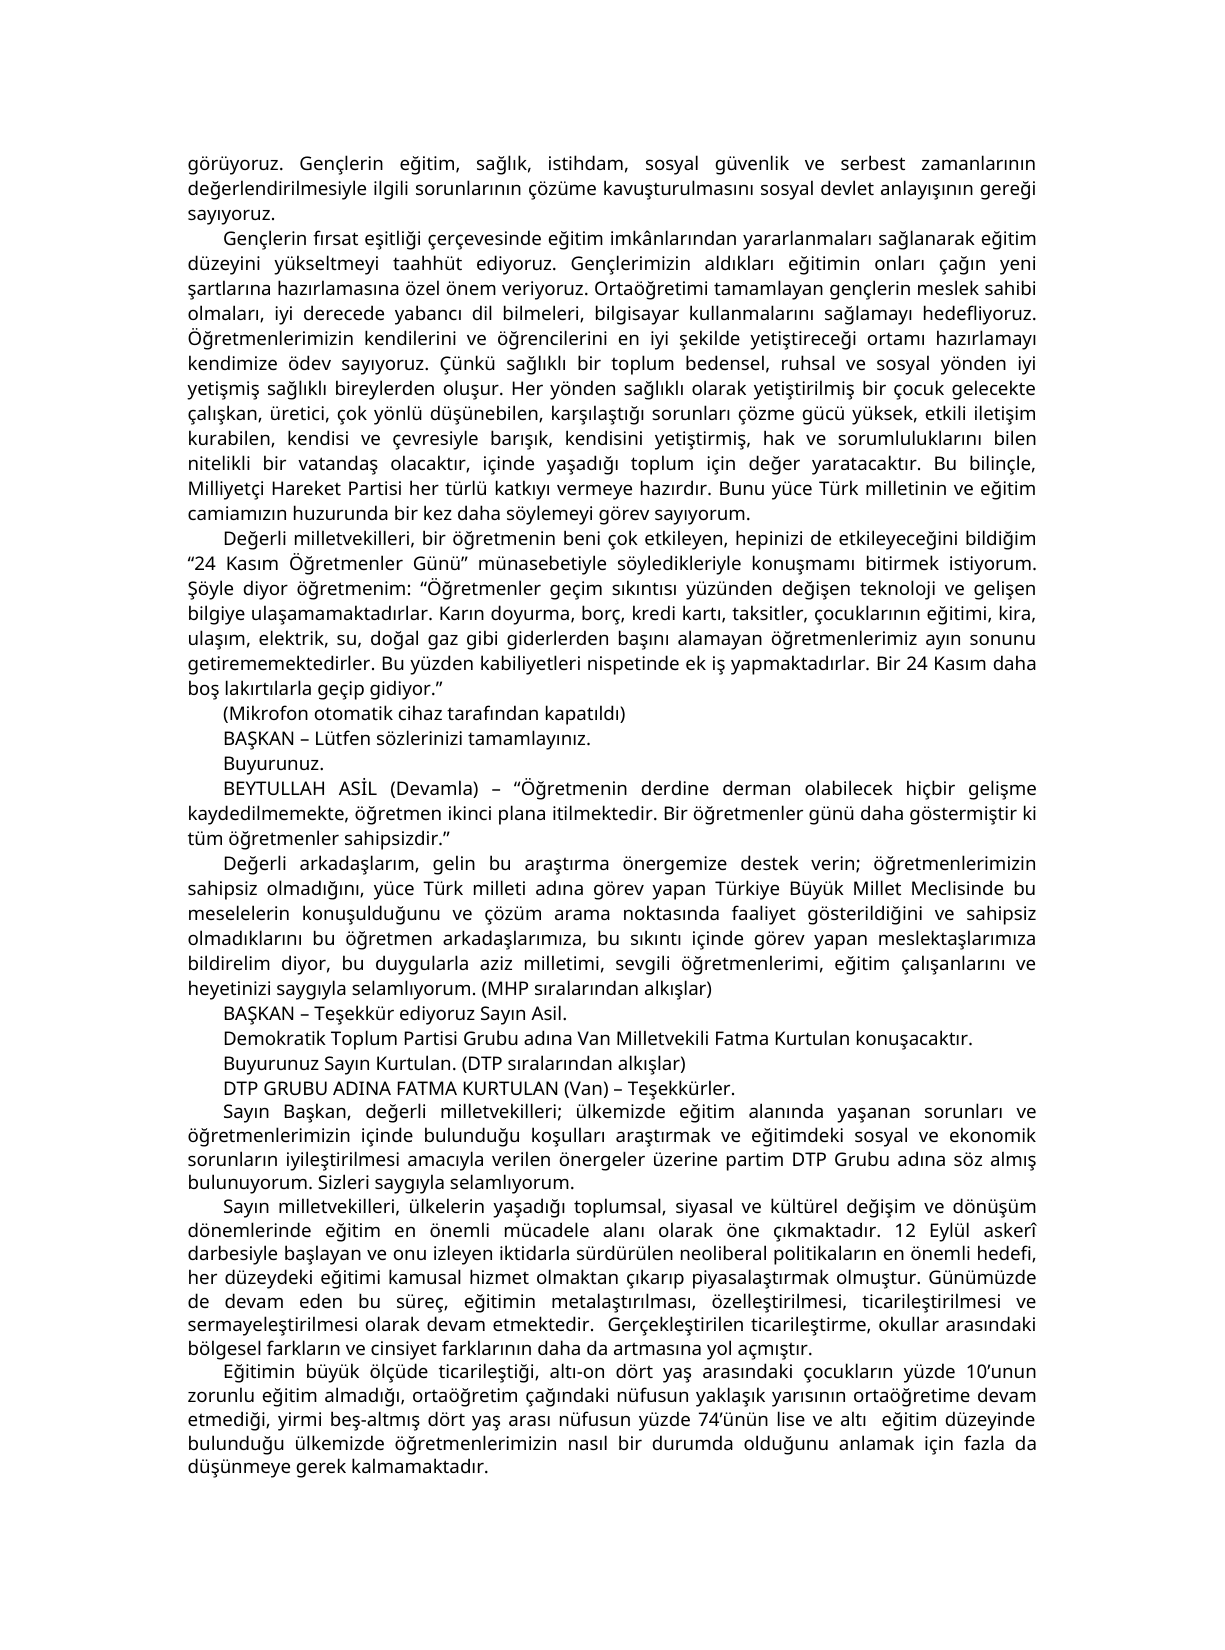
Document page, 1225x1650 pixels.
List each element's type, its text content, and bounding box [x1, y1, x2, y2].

text BEYTULLAH ASİL (Devamla) – “Öğretmenin derdine derman olabilecek hiçbir gelişme kaydedilmemekte, öğretmen ikinci plana itilmektedir. Bir öğretmenler günü daha göstermiştir ki tüm öğretmenler sahipsizdir.” [187, 775, 1037, 850]
text DTP GRUBU ADINA FATMA KURTULAN (Van) – Teşekkürler. [187, 1075, 1037, 1100]
text Demokratik Toplum Partisi Grubu adına Van Milletvekili Fatma Kurtulan konuşacaktır. [187, 1025, 1037, 1050]
text BAŞKAN – Lütfen sözlerinizi tamamlayınız. [187, 725, 1037, 750]
text Eğitimin büyük ölçüde ticarileştiği, altı-on dört yaş arasındaki çocukların yüzde 10’unun zorunlu eğitim almadığı, ortaöğretim çağındaki nüfusun yaklaşık yarısının ortaöğretime devam etmediği, yirmi beş-altmış dört yaş arası nüfusun yüzde 74’ünün lise ve altı eğitim düzeyinde bulunduğu ülkemizde öğretmenlerimizin nasıl bir durumda olduğunu anlamak için fazla da düşünmeye gerek kalmamaktadır. [187, 1360, 1037, 1478]
text Değerli arkadaşlarım, gelin bu araştırma önergemize destek verin; öğretmenlerimizin sahipsiz olmadığını, yüce Türk milleti adına görev yapan Türkiye Büyük Millet Meclisinde bu meselelerin konuşulduğunu ve çözüm arama noktasında faaliyet gösterildiğini ve sahipsiz olmadıklarını bu öğretmen arkadaşlarımıza, bu sıkıntı içinde görev yapan meslektaşlarımıza bildirelim diyor, bu duygularla aziz milletimi, sevgili öğretmenlerimi, eğitim çalışanlarını ve heyetinizi saygıyla selamlıyorum. (MHP sıralarından alkışlar) [187, 850, 1037, 1000]
text Gençlerin fırsat eşitliği çerçevesinde eğitim imkânlarından yararlanmaları sağlanarak eğitim düzeyini yükseltmeyi taahhüt ediyoruz. Gençlerimizin aldıkları eğitimin onları çağın yeni şartlarına hazırlamasına özel önem veriyoruz. Ortaöğretimi tamamlayan gençlerin meslek sahibi olmaları, iyi derecede yabancı dil bilmeleri, bilgisayar kullanmalarını sağlamayı hedefliyoruz. Öğretmenlerimizin kendilerini ve öğrencilerini en iyi şekilde yetiştireceği ortamı hazırlamayı kendimize ödev sayıyoruz. Çünkü sağlıklı bir toplum bedensel, ruhsal ve sosyal yönden iyi yetişmiş sağlıklı bireylerden oluşur. Her yönden sağlıklı olarak yetiştirilmiş bir çocuk gelecekte çalışkan, üretici, çok yönlü düşünebilen, karşılaştığı sorunları çözme gücü yüksek, etkili iletişim kurabilen, kendisi ve çevresiyle barışık, kendisini yetiştirmiş, hak ve sorumluluklarını bilen nitelikli bir vatandaş olacaktır, içinde yaşadığı toplum için değer yaratacaktır. Bu bilinçle, Milliyetçi Hareket Partisi her türlü katkıyı vermeye hazırdır. Bunu yüce Türk milletinin ve eğitim camiamızın huzurunda bir kez daha söylemeyi görev sayıyorum. [187, 225, 1037, 525]
text BAŞKAN – Teşekkür ediyoruz Sayın Asil. [187, 1000, 1037, 1025]
text Buyurunuz. [187, 750, 1037, 775]
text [187, 150, 1037, 225]
text Buyurunuz Sayın Kurtulan. (DTP sıralarından alkışlar) [187, 1050, 1037, 1075]
text Sayın milletvekilleri, ülkelerin yaşadığı toplumsal, siyasal ve kültürel değişim ve dönüşüm dönemlerinde eğitim en önemli mücadele alanı olarak öne çıkmaktadır. 12 Eylül askerî darbesiyle başlayan ve onu izleyen iktidarla sürdürülen neoliberal politikaların en önemli hedefi, her düzeydeki eğitimi kamusal hizmet olmaktan çıkarıp piyasalaştırmak olmuştur. Günümüzde de devam eden bu süreç, eğitimin metalaştırılması, özelleştirilmesi, ticarileştirilmesi ve sermayeleştirilmesi olarak devam etmektedir. Gerçekleştirilen ticarileştirme, okullar arasındaki bölgesel farkların ve cinsiyet farklarının daha da artmasına yol açmıştır. [187, 1194, 1037, 1360]
text (Mikrofon otomatik cihaz tarafından kapatıldı) [187, 700, 1037, 725]
text Değerli milletvekilleri, bir öğretmenin beni çok etkileyen, hepinizi de etkileyeceğini bildiğim “24 Kasım Öğretmenler Günü” münasebetiyle söyledikleriyle konuşmamı bitirmek istiyorum. Şöyle diyor öğretmenim: “Öğretmenler geçim sıkıntısı yüzünden değişen teknoloji ve gelişen bilgiye ulaşamamaktadırlar. Karın doyurma, borç, kredi kartı, taksitler, çocuklarının eğitimi, kira, ulaşım, elektrik, su, doğal gaz gibi giderlerden başını alamayan öğretmenlerimiz ayın sonunu getirememektedirler. Bu yüzden kabiliyetleri nispetinde ek iş yapmaktadırlar. Bir 24 Kasım daha boş lakırtılarla geçip gidiyor.” [187, 525, 1037, 700]
text Sayın Başkan, değerli milletvekilleri; ülkemizde eğitim alanında yaşanan sorunları ve öğretmenlerimizin içinde bulunduğu koşulları araştırmak ve eğitimdeki sosyal ve ekonomik sorunların iyileştirilmesi amacıyla verilen önergeler üzerine partim DTP Grubu adına söz almış bulunuyorum. Sizleri saygıyla selamlıyorum. [187, 1100, 1037, 1194]
